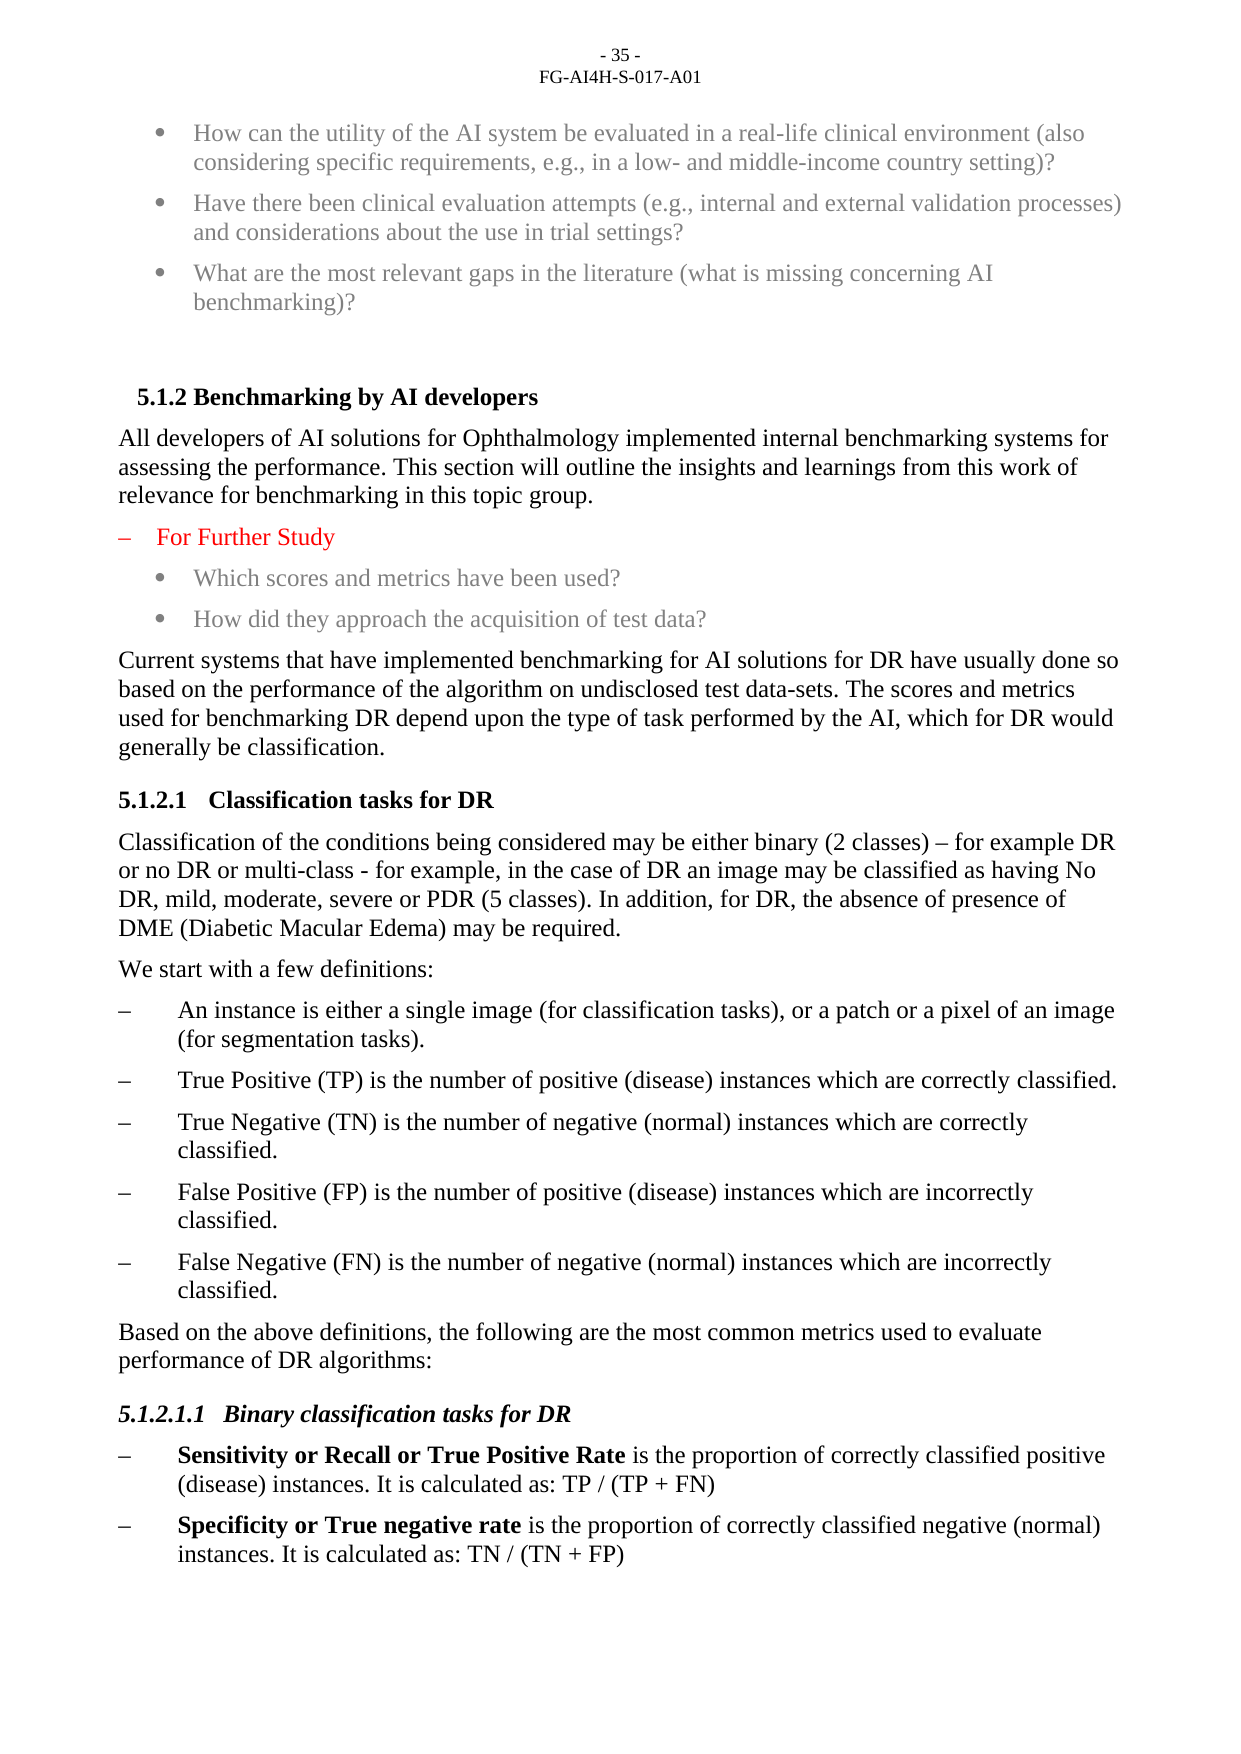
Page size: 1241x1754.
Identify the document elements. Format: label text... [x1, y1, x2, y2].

text Current systems that have implemented benchmarking for AI solutions for DR have usually done so based on the performance of the algorithm on undisclosed test data-sets. The scores and metrics used for benchmarking DR depend upon the type of task performed by the AI, which for DR would generally be classification. [118, 646, 1122, 761]
list How did they approach the acquisition of test data? [156, 604, 1122, 633]
text Based on the above definitions, the following are the most common metrics used to evaluate performance of DR algorithms: [118, 1317, 1122, 1374]
list Classification tasks for DR [118, 786, 1122, 814]
text All developers of AI solutions for Ophthalmology implemented internal benchmarking systems for assessing the performance. This section will outline the insights and learnings from this work of relevance for benchmarking in this topic group. [118, 423, 1122, 509]
list False Negative (FN) is the number of negative (normal) instances which are incorrectly classified. [118, 1247, 1122, 1304]
list An instance is either a single image (for classification tasks), or a patch or a pixel of an image (for segmentation tasks). [118, 996, 1122, 1053]
list How can the utility of the AI system be evaluated in a real-life clinical environment (also considering specific requirements, e.g., in a low- and middle-income country setting)? [156, 118, 1122, 176]
list False Positive (FP) is the number of positive (disease) instances which are incorrectly classified. [118, 1177, 1122, 1234]
list What are the most relevant gaps in the literature (what is missing concerning AI benchmarking)? [156, 258, 1122, 316]
text We start with a few definitions: [118, 954, 1122, 983]
list Binary classification tasks for DR [118, 1399, 1122, 1428]
list Specificity or True negative rate is the proportion of correctly classified negative (normal) instances. It is calculated as: TN / (TN + FP) [118, 1511, 1122, 1568]
list For Further Study [118, 522, 1122, 551]
list Which scores and metrics have been used? [156, 563, 1122, 592]
list Benchmarking by AI developers [137, 382, 1122, 411]
list True Positive (TP) is the number of positive (disease) instances which are correctly classified. [118, 1066, 1122, 1094]
list Have there been clinical evaluation attempts (e.g., internal and external validation processes) and considerations about the use in trial settings? [156, 188, 1122, 246]
text Classification of the conditions being considered may be either binary (2 classes) – for example DR or no DR or multi-class - for example, in the case of DR an image may be classified as having No DR, mild, moderate, severe or PDR (5 classes). In addition, for DR, the absence of presence of DME (Diabetic Macular Edema) may be required. [118, 827, 1122, 942]
list True Negative (TN) is the number of negative (normal) instances which are correctly classified. [118, 1107, 1122, 1164]
list Sensitivity or Recall or True Positive Rate is the proportion of correctly classified positive (disease) instances. It is calculated as: TP / (TP + FN) [118, 1441, 1122, 1498]
